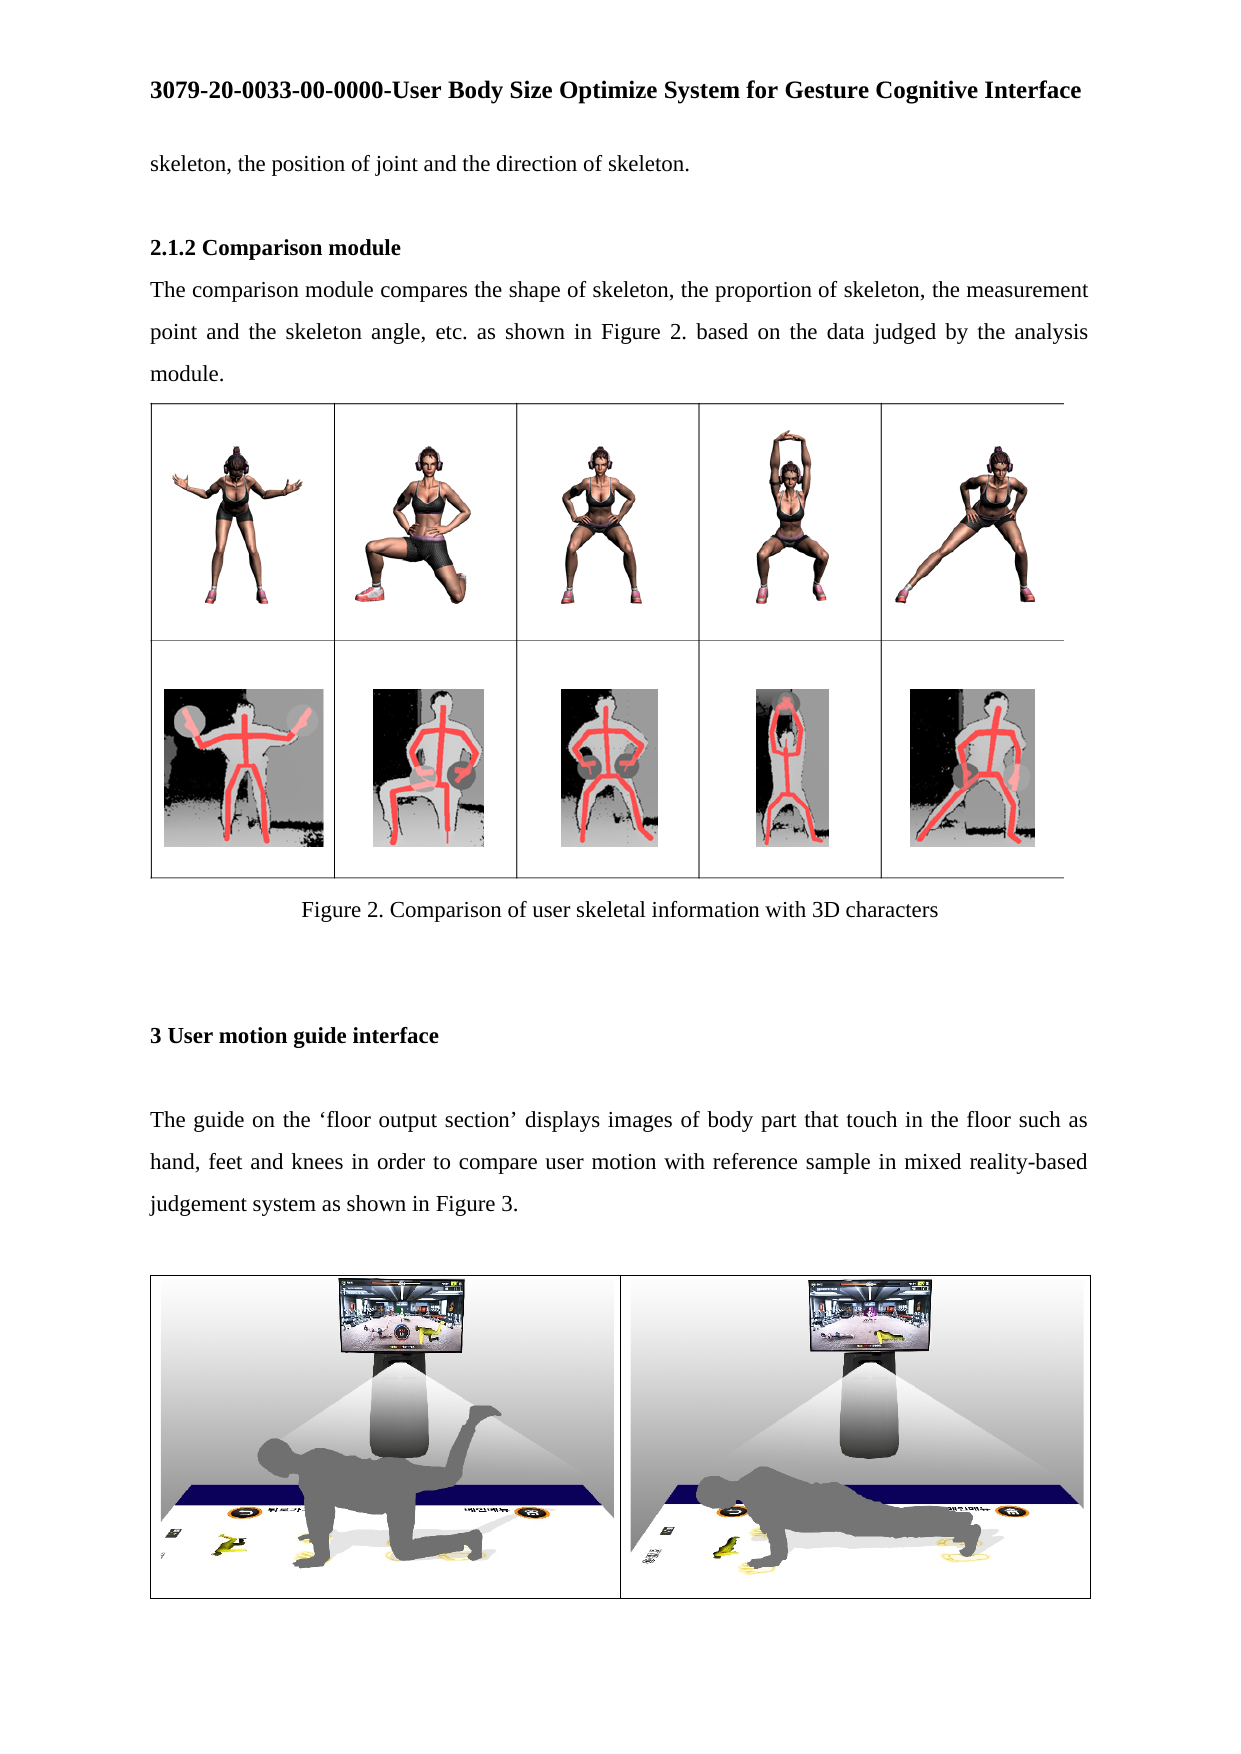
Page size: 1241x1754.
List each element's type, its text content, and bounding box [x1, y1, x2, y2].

table_header [621, 1276, 1090, 1598]
text Figure 2. Comparison of user skeletal information with 3D characters [150, 896, 1090, 922]
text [150, 150, 1090, 176]
picture [630, 1278, 1084, 1580]
picture [160, 1278, 614, 1580]
text The comparison module compares the shape of skeleton, the proportion of skeleton, the measurement point and the skeleton angle, etc. as shown in Figure 2. based on the data judged by the analysis module. [150, 276, 1090, 387]
picture [150, 402, 1064, 879]
list Comparison module [150, 234, 1090, 261]
list User motion guide interface [150, 1022, 1090, 1048]
table_header [151, 1276, 620, 1598]
text The guide on the ‘floor output section’ displays images of body part that touch in the floor such as hand, feet and knees in order to compare user motion with reference sample in mixed reality-based judgement system as shown in Figure 3. [150, 1106, 1090, 1217]
